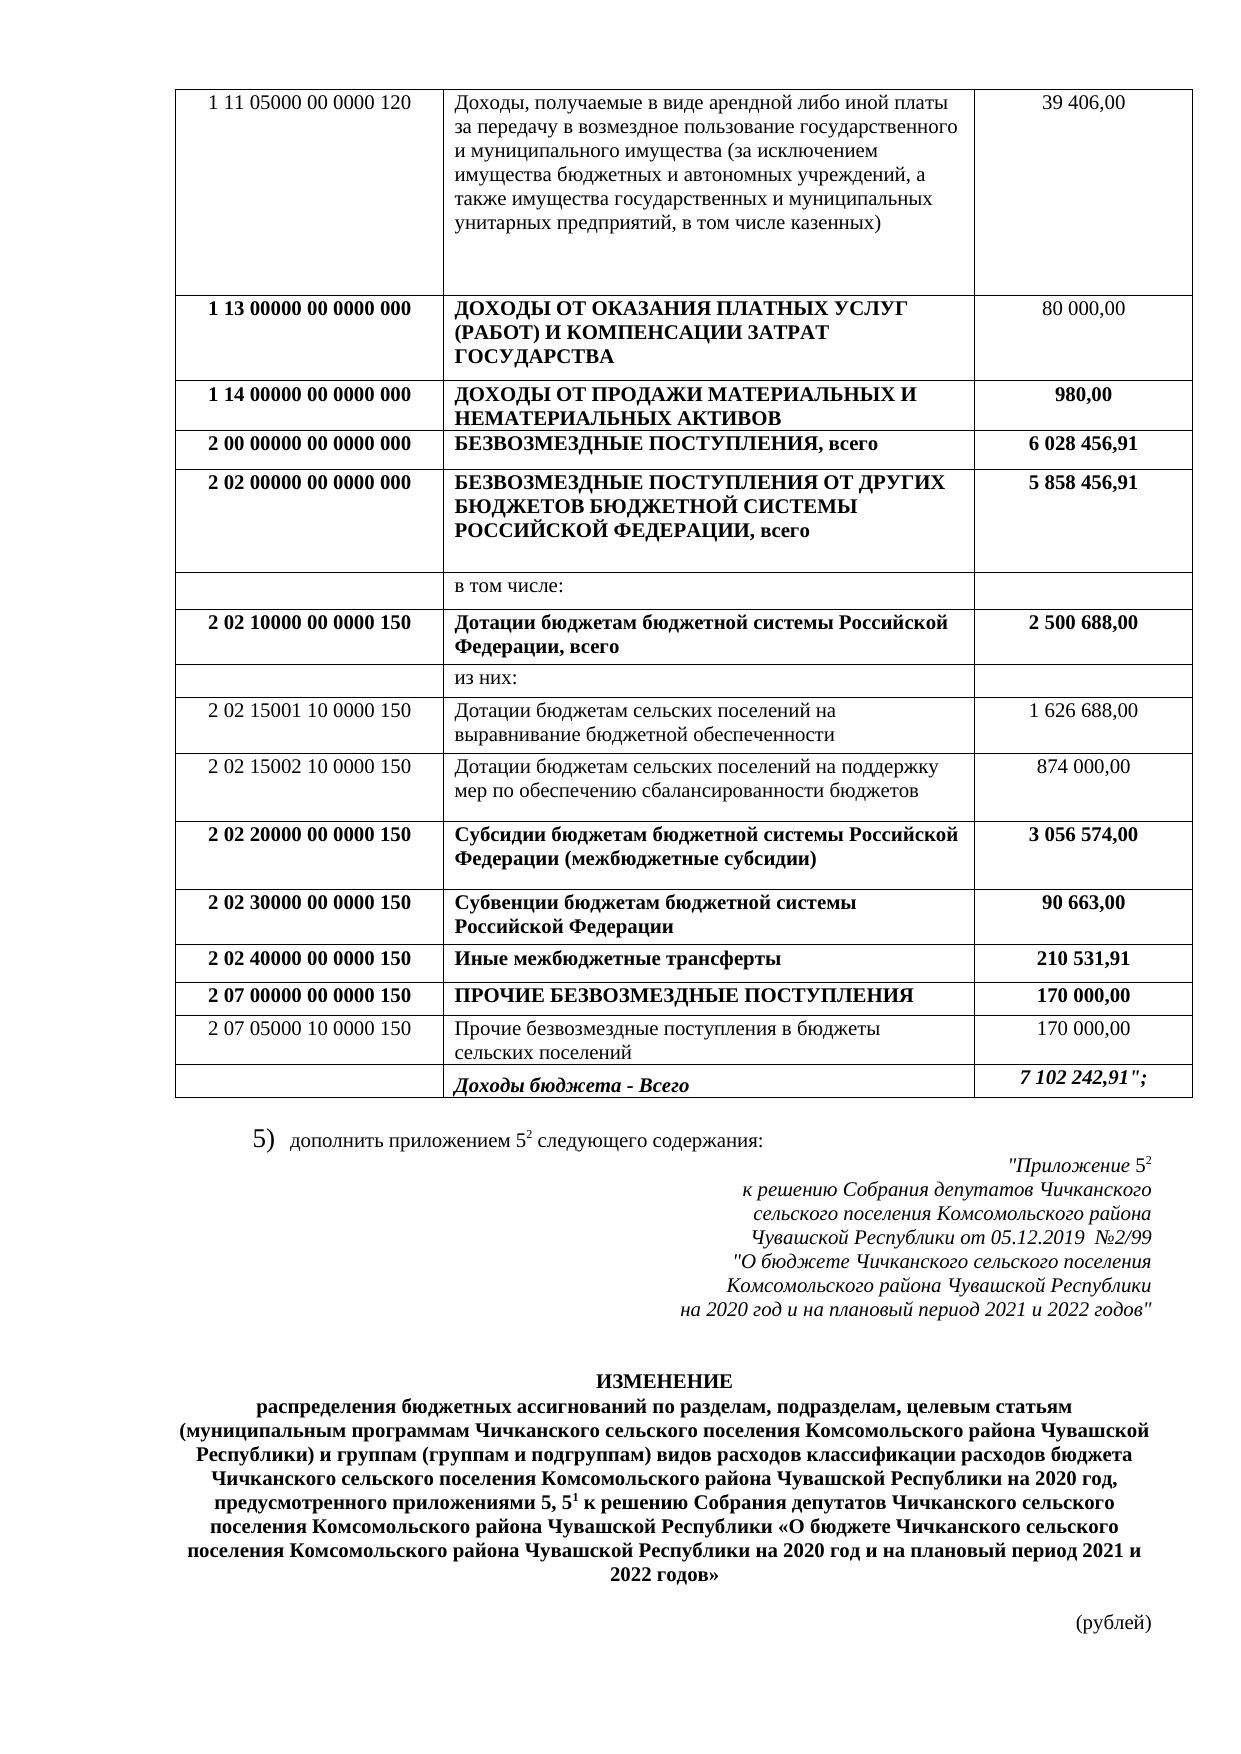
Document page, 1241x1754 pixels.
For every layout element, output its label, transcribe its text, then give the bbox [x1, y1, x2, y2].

table_cell Иные межбюджетные трансферты [444, 945, 974, 982]
table_cell 1 11 05000 00 0000 120 [176, 90, 443, 295]
text к решению Собрания депутатов Чичканского [650, 1177, 1152, 1201]
table_cell Прочие безвозмездные поступления в бюджеты сельских поселений [444, 1016, 974, 1064]
table_cell Дотации бюджетам сельских поселений на поддержку мер по обеспечению сбалансированности бюджетов [444, 754, 974, 821]
table_cell из них: [444, 665, 974, 697]
table_cell Доходы, получаемые в виде арендной либо иной платы за передачу в возмездное пользование государственного и муниципального имущества (за исключением имущества бюджетных и автономных учреждений, а также имущества государственных и муниципальных унитарных предприятий, в том числе казенных) [444, 90, 974, 295]
table_cell 39 406,00 [975, 90, 1192, 295]
list дополнить приложением 52 следующего содержания: [252, 1122, 1152, 1153]
text распределения бюджетных ассигнований по разделам, подразделам, целевым статьям (муниципальным программам Чичканского сельского поселения Комсомольского района Чувашской Республики) и группам (группам и подгруппам) видов расходов классификации расходов бюджета Чичканского сельского поселения Комсомольского района Чувашской Республики на 2020 год, предусмотренного приложениями 5, 51 к решению Собрания депутатов Чичканского сельского поселения Комсомольского района Чувашской Республики «О бюджете Чичканского сельского поселения Комсомольского района Чувашской Республики на 2020 год и на плановый период 2021 и 2022 годов» [177, 1393, 1152, 1586]
table_cell ДОХОДЫ ОТ ПРОДАЖИ МАТЕРИАЛЬНЫХ И НЕМАТЕРИАЛЬНЫХ АКТИВОВ [444, 381, 974, 429]
table_cell Субсидии бюджетам бюджетной системы Российской Федерации (межбюджетные субсидии) [444, 822, 974, 889]
table_cell 170 000,00 [975, 1016, 1192, 1064]
table_cell 210 531,91 [975, 945, 1192, 982]
table_cell Дотации бюджетам бюджетной системы Российской Федерации, всего [444, 610, 974, 664]
table_cell 874 000,00 [975, 754, 1192, 821]
table_cell 7 102 242,91"; [975, 1065, 1192, 1097]
table_cell 3 056 574,00 [975, 822, 1192, 889]
table_cell Доходы бюджета - Всего [444, 1065, 974, 1097]
table_cell 2 02 15002 10 0000 150 [176, 754, 443, 821]
table_cell 6 028 456,91 [975, 431, 1192, 469]
table_cell ДОХОДЫ ОТ ОКАЗАНИЯ ПЛАТНЫХ УСЛУГ (РАБОТ) И КОМПЕНСАЦИИ ЗАТРАТ ГОСУДАРСТВА [444, 296, 974, 380]
text ИЗМЕНЕНИЕ [177, 1369, 1152, 1393]
table_cell 2 02 20000 00 0000 150 [176, 822, 443, 889]
text "О бюджете Чичканского сельского поселения [650, 1249, 1152, 1273]
text на 2020 год и на плановый период 2021 и 2022 годов" [650, 1297, 1152, 1321]
table_cell 2 500 688,00 [975, 610, 1192, 664]
table_cell 2 02 30000 00 0000 150 [176, 890, 443, 944]
text сельского поселения Комсомольского района [650, 1201, 1152, 1225]
text Чувашской Республики от 05.12.2019 №2/99 [650, 1225, 1152, 1249]
table_cell 1 14 00000 00 0000 000 [176, 381, 443, 429]
table_cell 2 02 15001 10 0000 150 [176, 698, 443, 753]
table_cell 1 13 00000 00 0000 000 [176, 296, 443, 380]
table_cell 2 02 10000 00 0000 150 [176, 610, 443, 664]
table_cell 5 858 456,91 [975, 470, 1192, 572]
table_cell 80 000,00 [975, 296, 1192, 380]
text (рублей) [650, 1610, 1152, 1634]
table_cell [975, 665, 1192, 697]
table_cell [176, 573, 443, 609]
table_cell [975, 573, 1192, 609]
table_cell 980,00 [975, 381, 1192, 429]
table_cell [176, 1065, 443, 1097]
table_cell БЕЗВОЗМЕЗДНЫЕ ПОСТУПЛЕНИЯ, всего [444, 431, 974, 469]
table_cell 2 07 05000 10 0000 150 [176, 1016, 443, 1064]
table_cell [176, 665, 443, 697]
table_cell ПРОЧИЕ БЕЗВОЗМЕЗДНЫЕ ПОСТУПЛЕНИЯ [444, 983, 974, 1015]
table_cell Субвенции бюджетам бюджетной системы Российской Федерации [444, 890, 974, 944]
table_cell 2 00 00000 00 0000 000 [176, 431, 443, 469]
table_cell 2 02 00000 00 0000 000 [176, 470, 443, 572]
table_cell 90 663,00 [975, 890, 1192, 944]
table_cell Дотации бюджетам сельских поселений на выравнивание бюджетной обеспеченности [444, 698, 974, 753]
text Комсомольского района Чувашской Республики [650, 1273, 1152, 1297]
table_cell 1 626 688,00 [975, 698, 1192, 753]
table_cell в том числе: [444, 573, 974, 609]
table_cell 170 000,00 [975, 983, 1192, 1015]
table_cell 2 02 40000 00 0000 150 [176, 945, 443, 982]
table_cell БЕЗВОЗМЕЗДНЫЕ ПОСТУПЛЕНИЯ ОТ ДРУГИХ БЮДЖЕТОВ БЮДЖЕТНОЙ СИСТЕМЫ РОССИЙСКОЙ ФЕДЕРАЦИИ, всего [444, 470, 974, 572]
table_cell 2 07 00000 00 0000 150 [176, 983, 443, 1015]
text "Приложение 52 [290, 1153, 1152, 1177]
